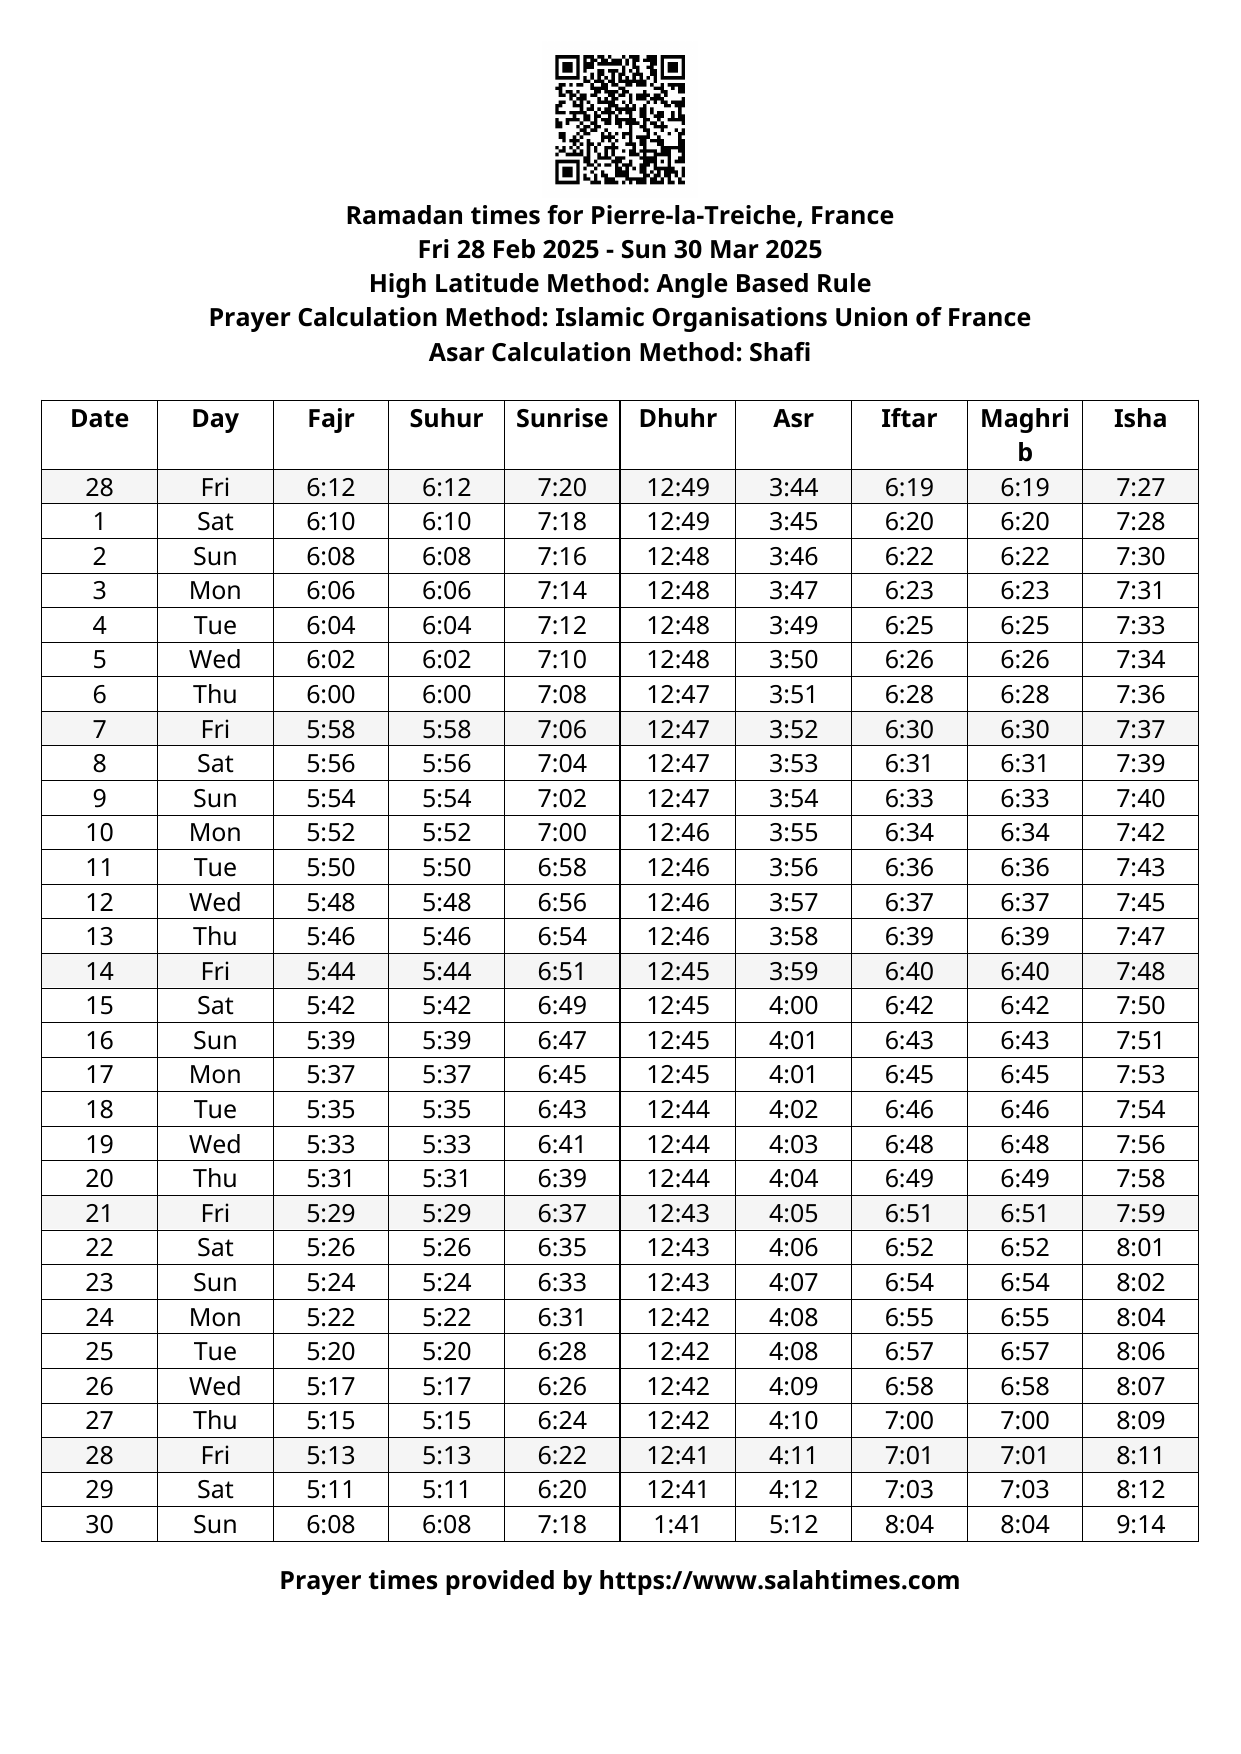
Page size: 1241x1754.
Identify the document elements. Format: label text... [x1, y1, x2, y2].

table_cell 5:15 [274, 1404, 388, 1437]
table_cell 20 [42, 1161, 157, 1195]
table_cell Sat [158, 989, 273, 1022]
table_cell Wed [158, 1127, 273, 1160]
table_cell 6:51 [968, 1196, 1082, 1229]
table_cell 6:30 [852, 712, 967, 745]
table_cell 6:04 [274, 608, 388, 642]
table_cell 6:51 [852, 1196, 967, 1229]
text Prayer times provided by https://www.salahtimes.com [42, 1563, 1198, 1597]
table_cell 7:45 [1083, 885, 1198, 918]
table_cell 4:08 [736, 1300, 851, 1333]
table_cell 7:58 [1083, 1161, 1198, 1195]
table_cell 6:33 [852, 781, 967, 814]
table_cell 6:31 [852, 746, 967, 780]
table_cell 6:00 [389, 677, 504, 711]
table_cell 6:41 [505, 1127, 619, 1160]
table_cell 4:02 [736, 1092, 851, 1126]
table_cell 5:50 [389, 850, 504, 884]
table_cell 5:54 [389, 781, 504, 814]
table_header Date [42, 401, 157, 469]
table_cell 5:54 [274, 781, 388, 814]
table_cell 6:54 [505, 919, 619, 953]
table_cell 12:49 [621, 504, 735, 538]
table_cell 8 [42, 746, 157, 780]
table_cell 23 [42, 1265, 157, 1299]
table_cell 16 [42, 1023, 157, 1057]
table_header Sunrise [505, 401, 619, 469]
table_cell 5:52 [274, 816, 388, 849]
table_cell Mon [158, 816, 273, 849]
table_cell 8:06 [1083, 1334, 1198, 1368]
table_cell Thu [158, 1161, 273, 1195]
table_cell 28 [42, 1438, 157, 1472]
table_cell 6:39 [968, 919, 1082, 953]
table_cell 6:36 [852, 850, 967, 884]
table_cell 6:36 [968, 850, 1082, 884]
table_cell 5:42 [389, 989, 504, 1022]
table_cell 6:43 [852, 1023, 967, 1057]
table_cell 5:13 [274, 1438, 388, 1472]
table_cell 6:56 [505, 885, 619, 918]
table_header Dhuhr [621, 401, 735, 469]
table_cell 3 [42, 574, 157, 607]
table_cell 3:56 [736, 850, 851, 884]
table_cell 6:20 [852, 504, 967, 538]
table_cell 6:43 [968, 1023, 1082, 1057]
table_cell Mon [158, 1300, 273, 1333]
table_cell 3:47 [736, 574, 851, 607]
table_cell 18 [42, 1092, 157, 1126]
table_cell 6:10 [274, 504, 388, 538]
table_cell 5:35 [389, 1092, 504, 1126]
table_cell 8:04 [1083, 1300, 1198, 1333]
table_cell 7:42 [1083, 816, 1198, 849]
table_cell Sun [158, 781, 273, 814]
table_cell Thu [158, 677, 273, 711]
table_cell Thu [158, 919, 273, 953]
table_cell 5:20 [274, 1334, 388, 1368]
table_header Asr [736, 401, 851, 469]
table_cell 12:48 [621, 539, 735, 572]
table_cell 8:09 [1083, 1404, 1198, 1437]
table_cell 4:10 [736, 1404, 851, 1437]
table_cell 7:04 [505, 746, 619, 780]
table_cell 5:58 [274, 712, 388, 745]
table_cell 3:57 [736, 885, 851, 918]
table_cell 5:11 [274, 1473, 388, 1506]
table_cell 5:20 [389, 1334, 504, 1368]
table_cell 6:51 [505, 954, 619, 987]
table_cell 6:30 [968, 712, 1082, 745]
table_cell Fri [158, 1196, 273, 1229]
table_cell 5:24 [274, 1265, 388, 1299]
table_cell 6:08 [274, 539, 388, 572]
table_cell 6:08 [389, 539, 504, 572]
table_cell 3:55 [736, 816, 851, 849]
table_cell 5:24 [389, 1265, 504, 1299]
table_cell 6:06 [274, 574, 388, 607]
table_cell 6:02 [274, 643, 388, 676]
table_cell 5:35 [274, 1092, 388, 1126]
table_cell Wed [158, 885, 273, 918]
table_cell 6:22 [505, 1438, 619, 1472]
table_cell 6:57 [968, 1334, 1082, 1368]
table_cell 6:08 [274, 1507, 388, 1541]
table_cell 6:10 [389, 504, 504, 538]
table_cell Sat [158, 1231, 273, 1264]
picture [542, 41, 699, 198]
table_cell 7:54 [1083, 1092, 1198, 1126]
text Prayer Calculation Method: Islamic Organisations Union of France [42, 300, 1198, 334]
table_cell 7 [42, 712, 157, 745]
table_cell 8:04 [968, 1507, 1082, 1541]
table_cell 6:43 [505, 1092, 619, 1126]
table_cell 26 [42, 1369, 157, 1402]
table_cell 7:30 [1083, 539, 1198, 572]
table_cell 6:19 [968, 470, 1082, 503]
table_cell Sat [158, 1473, 273, 1506]
table_cell 6:42 [852, 989, 967, 1022]
table_cell Sun [158, 539, 273, 572]
table_cell 5:42 [274, 989, 388, 1022]
table_cell 9:14 [1083, 1507, 1198, 1541]
table_cell 29 [42, 1473, 157, 1506]
table_cell 8:12 [1083, 1473, 1198, 1506]
table_header Maghrib [968, 401, 1082, 469]
table_cell 12:49 [621, 470, 735, 503]
table_cell 8:04 [852, 1507, 967, 1541]
table_cell 6:34 [852, 816, 967, 849]
table_cell 6:49 [852, 1161, 967, 1195]
table_cell 3:54 [736, 781, 851, 814]
table_cell 3:49 [736, 608, 851, 642]
table_cell Sun [158, 1507, 273, 1541]
table_cell 12:42 [621, 1404, 735, 1437]
table_cell 4:08 [736, 1334, 851, 1368]
table_cell 6 [42, 677, 157, 711]
table_cell 7:48 [1083, 954, 1198, 987]
table_cell 6:26 [968, 643, 1082, 676]
table_cell 6:49 [505, 989, 619, 1022]
table_cell 12:44 [621, 1161, 735, 1195]
table_header Day [158, 401, 273, 469]
table_cell 3:58 [736, 919, 851, 953]
table_cell 6:45 [852, 1058, 967, 1091]
table_header Suhur [389, 401, 504, 469]
table_cell 12:48 [621, 574, 735, 607]
table_cell 6:24 [505, 1404, 619, 1437]
table_cell 6:28 [505, 1334, 619, 1368]
table_cell Wed [158, 643, 273, 676]
table_cell 6:34 [968, 816, 1082, 849]
table_cell 4:01 [736, 1023, 851, 1057]
table_cell Sun [158, 1265, 273, 1299]
table_cell 6:39 [505, 1161, 619, 1195]
table_cell 4:03 [736, 1127, 851, 1160]
table_cell 5:29 [274, 1196, 388, 1229]
table_cell 12:42 [621, 1334, 735, 1368]
table_cell 4:04 [736, 1161, 851, 1195]
table_cell 7:33 [1083, 608, 1198, 642]
table_cell 4:06 [736, 1231, 851, 1264]
table_cell Mon [158, 574, 273, 607]
table_cell 1:41 [621, 1507, 735, 1541]
table_cell 7:12 [505, 608, 619, 642]
table_cell 6:48 [852, 1127, 967, 1160]
table_cell 8:01 [1083, 1231, 1198, 1264]
table_cell 5:22 [274, 1300, 388, 1333]
table_cell 3:50 [736, 643, 851, 676]
table_cell 6:45 [968, 1058, 1082, 1091]
table_cell 5:56 [389, 746, 504, 780]
table_cell 5:37 [389, 1058, 504, 1091]
table_cell 3:51 [736, 677, 851, 711]
table_cell 7:43 [1083, 850, 1198, 884]
table_cell 5:46 [389, 919, 504, 953]
table_cell 19 [42, 1127, 157, 1160]
table_cell 10 [42, 816, 157, 849]
table_cell Fri [158, 1438, 273, 1472]
table_cell 7:27 [1083, 470, 1198, 503]
table_cell Tue [158, 1092, 273, 1126]
table_cell 5:17 [274, 1369, 388, 1402]
table_cell 12 [42, 885, 157, 918]
table_cell 6:23 [852, 574, 967, 607]
table_cell 7:08 [505, 677, 619, 711]
table_cell Tue [158, 608, 273, 642]
table_cell 7:06 [505, 712, 619, 745]
table_cell 6:49 [968, 1161, 1082, 1195]
table_cell 5:44 [389, 954, 504, 987]
table_cell 7:16 [505, 539, 619, 572]
table_cell 12:46 [621, 816, 735, 849]
table_cell 6:40 [852, 954, 967, 987]
table_cell 3:52 [736, 712, 851, 745]
table_cell 12:46 [621, 850, 735, 884]
table_cell 5:48 [274, 885, 388, 918]
table_header Fajr [274, 401, 388, 469]
table_cell 5:29 [389, 1196, 504, 1229]
table_cell 7:02 [505, 781, 619, 814]
table_cell 25 [42, 1334, 157, 1368]
table_cell 6:22 [852, 539, 967, 572]
table_cell 7:18 [505, 1507, 619, 1541]
table_cell 6:37 [505, 1196, 619, 1229]
table_cell 4 [42, 608, 157, 642]
table_cell 6:08 [389, 1507, 504, 1541]
table_cell 6:58 [968, 1369, 1082, 1402]
table_cell 17 [42, 1058, 157, 1091]
table_cell 6:46 [968, 1092, 1082, 1126]
table_cell 6:06 [389, 574, 504, 607]
table_cell 6:26 [505, 1369, 619, 1402]
table_cell Thu [158, 1404, 273, 1437]
table_cell 7:37 [1083, 712, 1198, 745]
table_cell 5:15 [389, 1404, 504, 1437]
table_cell 8:02 [1083, 1265, 1198, 1299]
table_cell 12:42 [621, 1300, 735, 1333]
table_cell 7:39 [1083, 746, 1198, 780]
table_cell 6:31 [505, 1300, 619, 1333]
table_cell Mon [158, 1058, 273, 1091]
table_cell 22 [42, 1231, 157, 1264]
table_cell 8:11 [1083, 1438, 1198, 1472]
table_cell 6:20 [968, 504, 1082, 538]
table_cell 5:58 [389, 712, 504, 745]
table_cell 5:31 [274, 1161, 388, 1195]
table_cell 11 [42, 850, 157, 884]
table_cell 30 [42, 1507, 157, 1541]
table_cell 7:50 [1083, 989, 1198, 1022]
table_cell 6:45 [505, 1058, 619, 1091]
table_cell 3:46 [736, 539, 851, 572]
table_cell 12:45 [621, 1058, 735, 1091]
text Asar Calculation Method: Shafi [42, 334, 1198, 368]
table_cell 5:46 [274, 919, 388, 953]
table_cell 6:12 [389, 470, 504, 503]
table_cell 6:39 [852, 919, 967, 953]
table_cell 3:45 [736, 504, 851, 538]
table_cell 12:48 [621, 608, 735, 642]
table_cell Tue [158, 1334, 273, 1368]
table_cell 6:55 [852, 1300, 967, 1333]
table_cell 7:40 [1083, 781, 1198, 814]
table_cell 6:20 [505, 1473, 619, 1506]
table_cell 28 [42, 470, 157, 503]
text Ramadan times for Pierre-la-Treiche, France [42, 198, 1198, 232]
table_cell Wed [158, 1369, 273, 1402]
table_cell 6:47 [505, 1023, 619, 1057]
table_cell 4:11 [736, 1438, 851, 1472]
table_cell 5 [42, 643, 157, 676]
table_cell 7:53 [1083, 1058, 1198, 1091]
table_cell 6:12 [274, 470, 388, 503]
table_cell 5:22 [389, 1300, 504, 1333]
table_cell 12:47 [621, 677, 735, 711]
table_cell 3:53 [736, 746, 851, 780]
table_cell 24 [42, 1300, 157, 1333]
table_cell 27 [42, 1404, 157, 1437]
table_cell 12:47 [621, 781, 735, 814]
table_cell 7:03 [852, 1473, 967, 1506]
table_cell 6:28 [968, 677, 1082, 711]
table_cell 4:00 [736, 989, 851, 1022]
table_cell 6:37 [852, 885, 967, 918]
table_cell 4:12 [736, 1473, 851, 1506]
table_cell 12:41 [621, 1438, 735, 1472]
table_cell 6:28 [852, 677, 967, 711]
table_cell 6:31 [968, 746, 1082, 780]
table_cell 12:43 [621, 1265, 735, 1299]
table_cell 7:00 [505, 816, 619, 849]
table_cell 12:44 [621, 1092, 735, 1126]
table_cell 7:01 [968, 1438, 1082, 1472]
table_cell 6:42 [968, 989, 1082, 1022]
table_cell 6:23 [968, 574, 1082, 607]
table_cell 6:40 [968, 954, 1082, 987]
table_cell 21 [42, 1196, 157, 1229]
table_cell 6:54 [968, 1265, 1082, 1299]
table_cell 7:47 [1083, 919, 1198, 953]
table_cell 5:52 [389, 816, 504, 849]
table_cell 5:11 [389, 1473, 504, 1506]
table_cell 5:33 [389, 1127, 504, 1160]
table_cell 6:57 [852, 1334, 967, 1368]
table_cell 2 [42, 539, 157, 572]
text High Latitude Method: Angle Based Rule [42, 266, 1198, 300]
table_cell 6:35 [505, 1231, 619, 1264]
table_cell 7:18 [505, 504, 619, 538]
table_cell 3:59 [736, 954, 851, 987]
table_cell 6:55 [968, 1300, 1082, 1333]
table_cell 14 [42, 954, 157, 987]
table_cell 7:56 [1083, 1127, 1198, 1160]
table_cell Fri [158, 954, 273, 987]
table_cell 12:46 [621, 885, 735, 918]
table_cell 6:25 [852, 608, 967, 642]
table_cell 6:37 [968, 885, 1082, 918]
table_cell 7:36 [1083, 677, 1198, 711]
table_cell 5:39 [274, 1023, 388, 1057]
table_cell 1 [42, 504, 157, 538]
table_cell 12:43 [621, 1231, 735, 1264]
table_cell 8:07 [1083, 1369, 1198, 1402]
table_cell 6:02 [389, 643, 504, 676]
table_cell Sun [158, 1023, 273, 1057]
table_cell 7:01 [852, 1438, 967, 1472]
table_cell 6:19 [852, 470, 967, 503]
table_cell Fri [158, 712, 273, 745]
table_cell 12:47 [621, 712, 735, 745]
table_cell 6:58 [852, 1369, 967, 1402]
table_cell 5:48 [389, 885, 504, 918]
table_cell 6:25 [968, 608, 1082, 642]
table_cell 7:03 [968, 1473, 1082, 1506]
table_cell Tue [158, 850, 273, 884]
table_cell 6:00 [274, 677, 388, 711]
table_cell 7:34 [1083, 643, 1198, 676]
table_cell 12:45 [621, 989, 735, 1022]
table_cell 7:59 [1083, 1196, 1198, 1229]
table_cell 6:58 [505, 850, 619, 884]
table_cell 5:12 [736, 1507, 851, 1541]
table_cell 5:31 [389, 1161, 504, 1195]
table_cell 5:39 [389, 1023, 504, 1057]
text Fri 28 Feb 2025 - Sun 30 Mar 2025 [42, 232, 1198, 266]
table_cell 13 [42, 919, 157, 953]
table_cell 4:05 [736, 1196, 851, 1229]
table_cell 5:37 [274, 1058, 388, 1091]
table_cell 6:46 [852, 1092, 967, 1126]
table_cell 12:45 [621, 954, 735, 987]
table_cell 12:45 [621, 1023, 735, 1057]
table_cell 12:48 [621, 643, 735, 676]
table_header Iftar [852, 401, 967, 469]
table_cell 4:01 [736, 1058, 851, 1091]
table_cell 6:04 [389, 608, 504, 642]
table_cell Sat [158, 746, 273, 780]
table_cell 5:56 [274, 746, 388, 780]
table_cell 7:51 [1083, 1023, 1198, 1057]
table_cell 5:33 [274, 1127, 388, 1160]
table_cell 7:00 [968, 1404, 1082, 1437]
table_cell 12:43 [621, 1196, 735, 1229]
table_cell 12:46 [621, 919, 735, 953]
table_cell 5:44 [274, 954, 388, 987]
table_cell 5:26 [389, 1231, 504, 1264]
table_cell 5:26 [274, 1231, 388, 1264]
table_cell 6:33 [968, 781, 1082, 814]
table_cell 7:14 [505, 574, 619, 607]
table_cell 6:48 [968, 1127, 1082, 1160]
table_cell Fri [158, 470, 273, 503]
table_cell 4:09 [736, 1369, 851, 1402]
table_cell 15 [42, 989, 157, 1022]
table_cell 7:00 [852, 1404, 967, 1437]
table_cell 6:54 [852, 1265, 967, 1299]
table_cell 12:42 [621, 1369, 735, 1402]
table_cell 6:22 [968, 539, 1082, 572]
table_cell 12:44 [621, 1127, 735, 1160]
table_cell 6:33 [505, 1265, 619, 1299]
table_cell 5:17 [389, 1369, 504, 1402]
table_cell 7:20 [505, 470, 619, 503]
table_cell 9 [42, 781, 157, 814]
table_cell 7:28 [1083, 504, 1198, 538]
table_cell 3:44 [736, 470, 851, 503]
table_cell 7:31 [1083, 574, 1198, 607]
table_cell Sat [158, 504, 273, 538]
table_cell 5:50 [274, 850, 388, 884]
table_cell 6:52 [968, 1231, 1082, 1264]
table_cell 6:26 [852, 643, 967, 676]
table_cell 7:10 [505, 643, 619, 676]
table_cell 5:13 [389, 1438, 504, 1472]
table_header Isha [1083, 401, 1198, 469]
table_cell 12:41 [621, 1473, 735, 1506]
table_cell 6:52 [852, 1231, 967, 1264]
table_cell 4:07 [736, 1265, 851, 1299]
table_cell 12:47 [621, 746, 735, 780]
